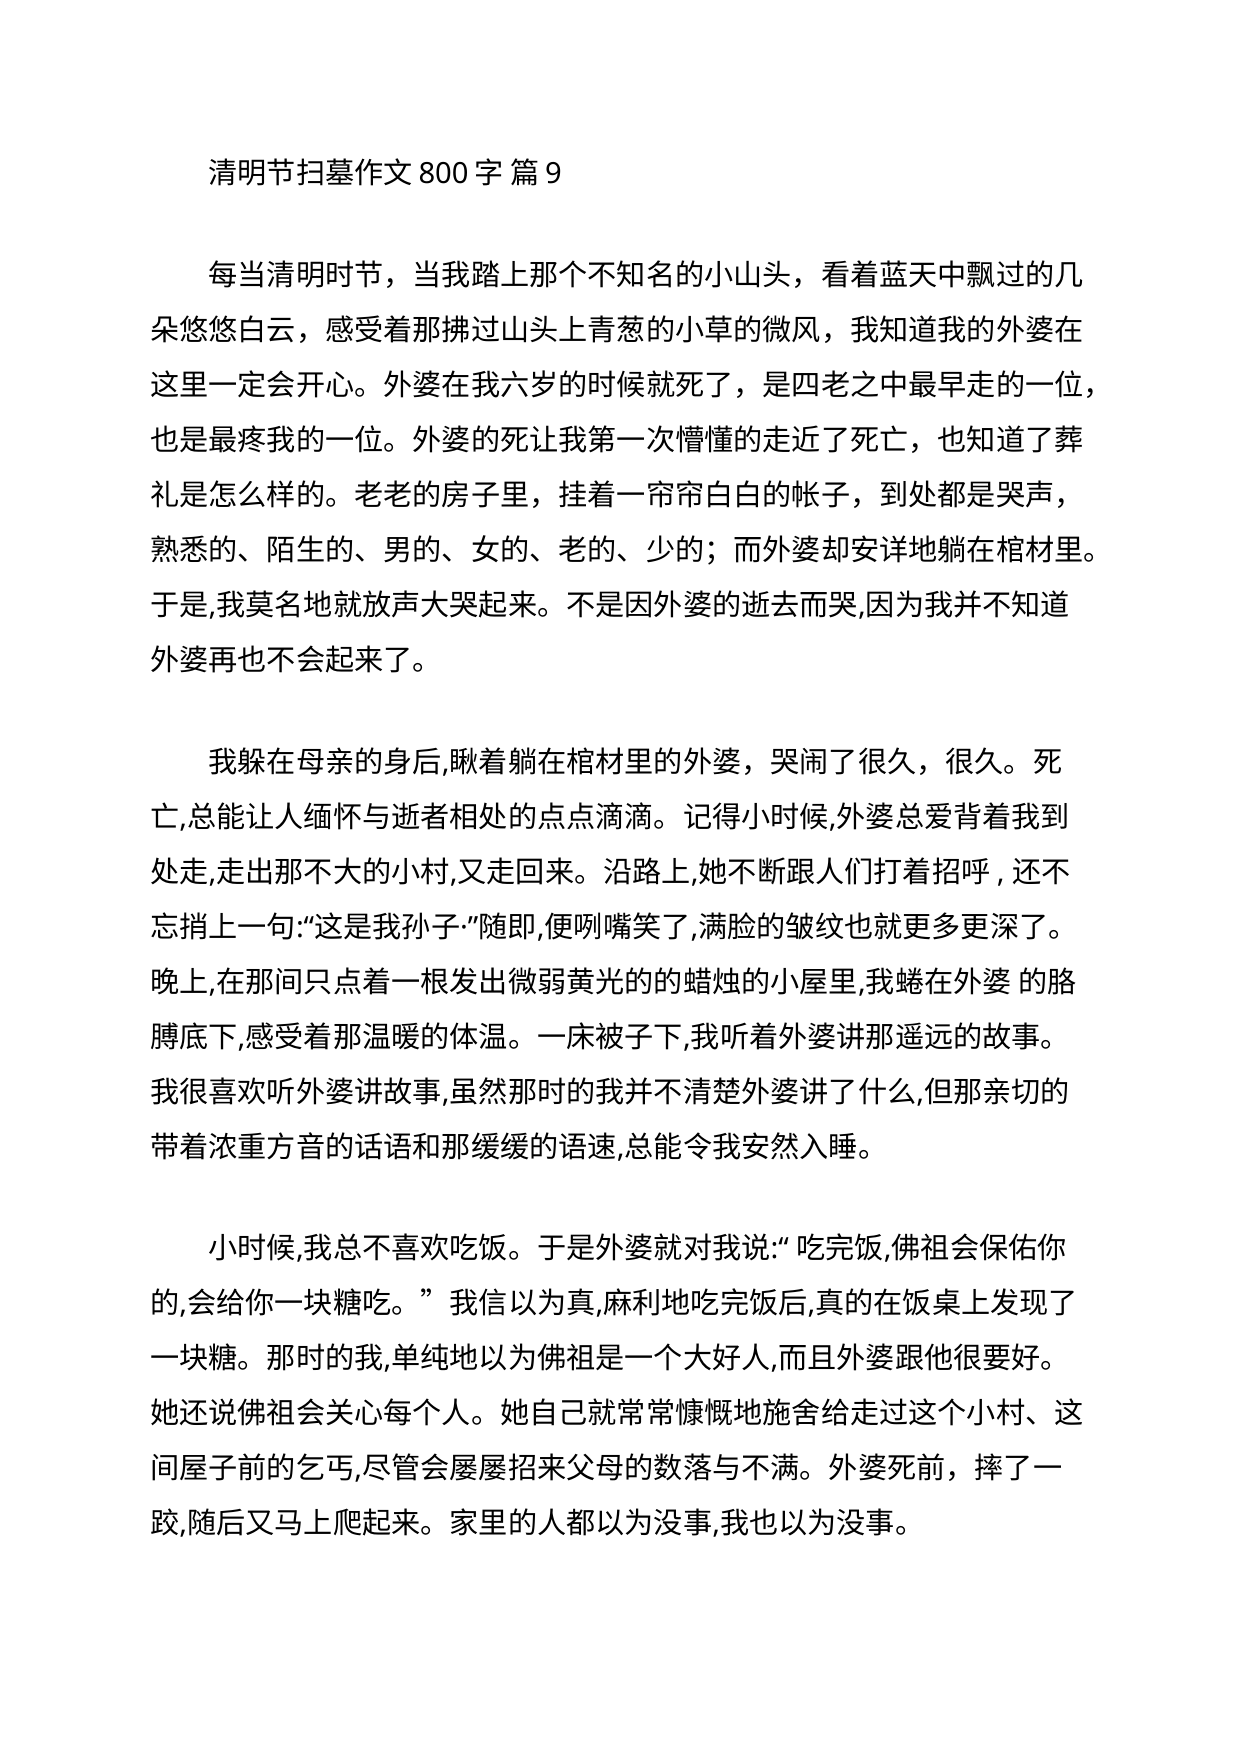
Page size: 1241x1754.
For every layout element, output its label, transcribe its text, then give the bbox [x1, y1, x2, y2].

text 清明节扫墓作文800字 篇9 [150, 150, 1090, 192]
text 每当清明时节，当我踏上那个不知名的小山头，看着蓝天中飘过的几朵悠悠白云，感受着那拂过山头上青葱的小草的微风，我知道我的外婆在这里一定会开心。外婆在我六岁的时候就死了，是四老之中最早走的一位，也是最疼我的一位。外婆的死让我第一次懵懂的走近了死亡，也知道了葬礼是怎么样的。老老的房子里，挂着一帘帘白白的帐子，到处都是哭声，熟悉的、陌生的、男的、女的、老的、少的；而外婆却安详地躺在棺材里。于是,我莫名地就放声大哭起来。不是因外婆的逝去而哭,因为我并不知道外婆再也不会起来了。 [150, 252, 1090, 679]
text 小时候,我总不喜欢吃饭。于是外婆就对我说:“ 吃完饭,佛祖会保佑你的,会给你一块糖吃。”我信以为真,麻利地吃完饭后,真的在饭桌上发现了一块糖。那时的我,单纯地以为佛祖是一个大好人,而且外婆跟他很要好。她还说佛祖会关心每个人。她自己就常常慷慨地施舍给走过这个小村、这间屋子前的乞丐,尽管会屡屡招来父母的数落与不满。外婆死前，摔了一跤,随后又马上爬起来。家里的人都以为没事,我也以为没事。 [150, 1225, 1090, 1542]
text 我躲在母亲的身后,瞅着躺在棺材里的外婆，哭闹了很久，很久。死亡,总能让人缅怀与逝者相处的点点滴滴。记得小时候,外婆总爱背着我到处走,走出那不大的小村,又走回来。沿路上,她不断跟人们打着招呼 , 还不忘捎上一句:“这是我孙子·”随即,便咧嘴笑了,满脸的皱纹也就更多更深了。晚上,在那间只点着一根发出微弱黄光的的蜡烛的小屋里,我蜷在外婆 的胳膊底下,感受着那温暖的体温。一床被子下,我听着外婆讲那遥远的故事。我很喜欢听外婆讲故事,虽然那时的我并不清楚外婆讲了什么,但那亲切的带着浓重方音的话语和那缓缓的语速,总能令我安然入睡。 [150, 738, 1090, 1166]
